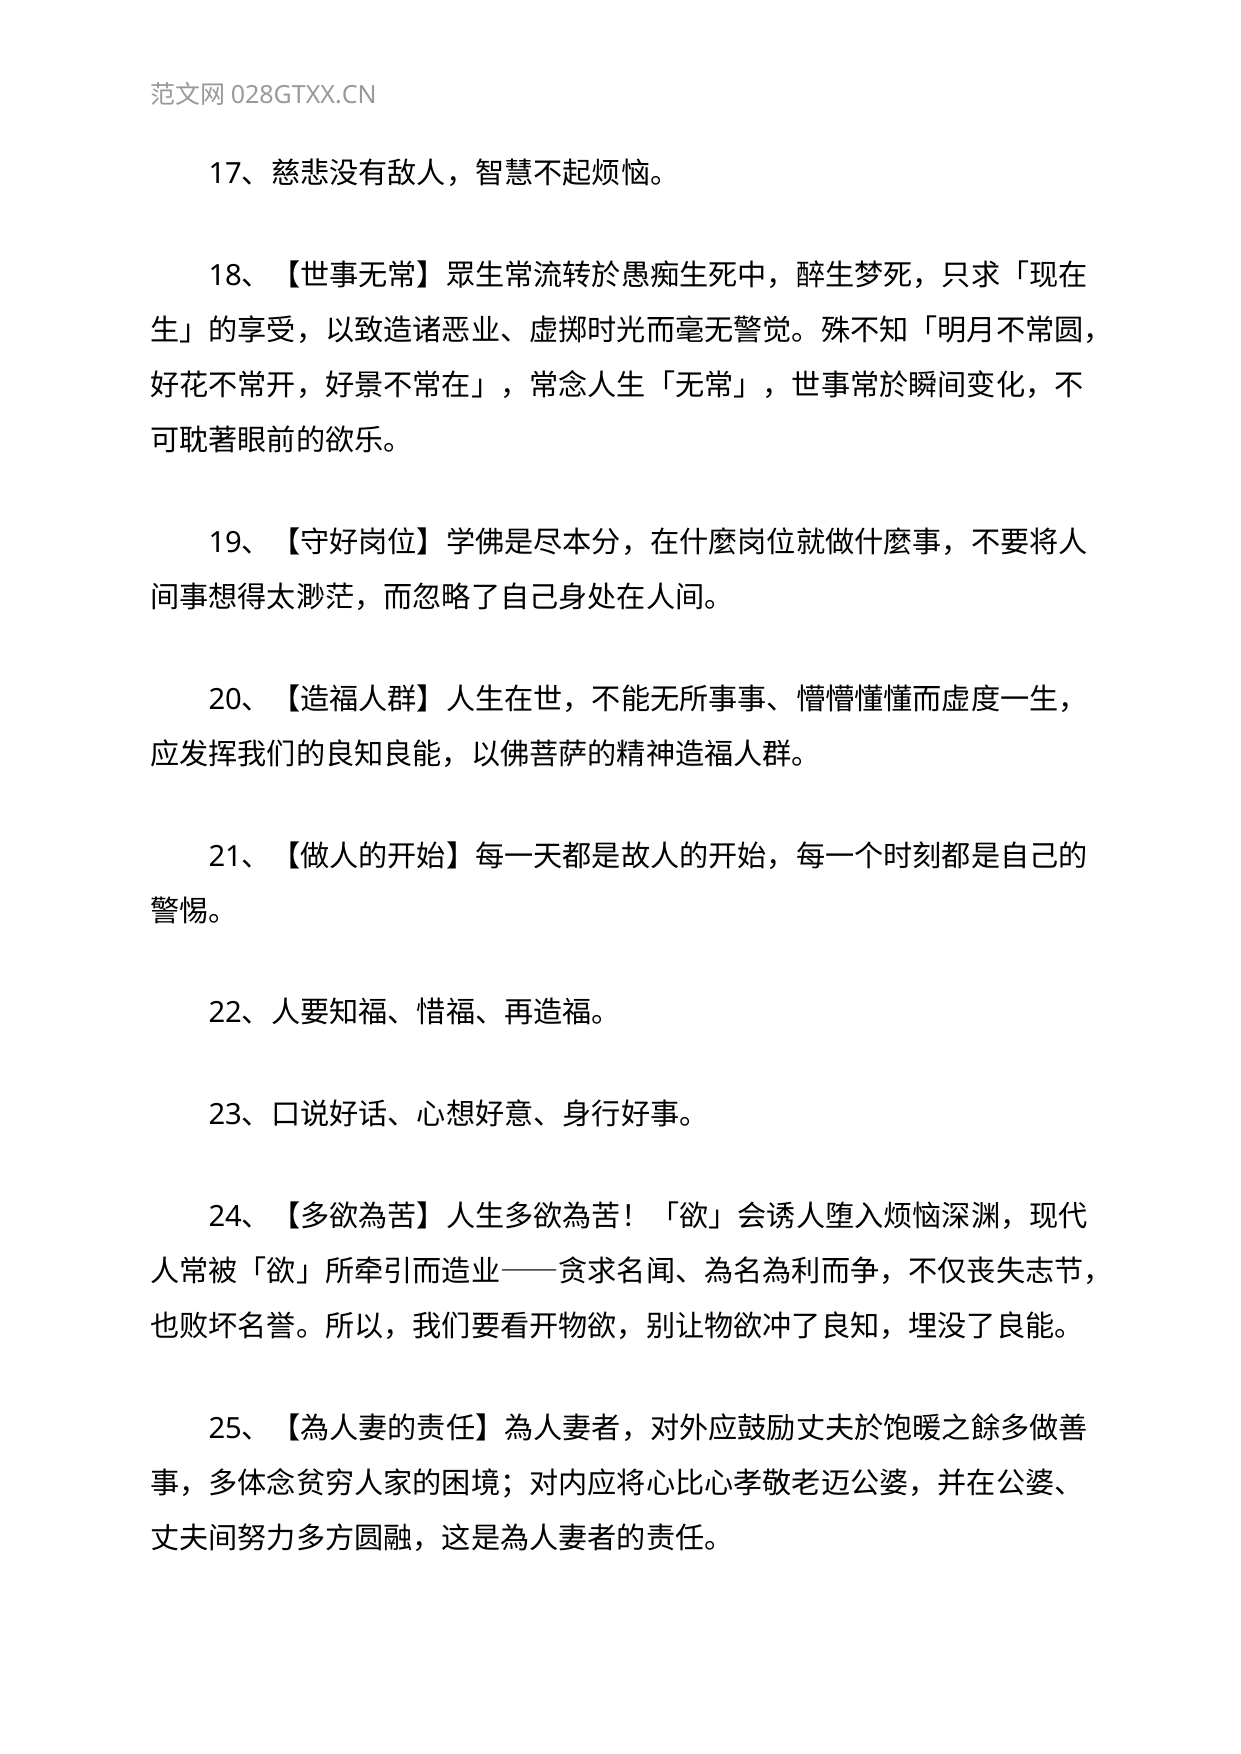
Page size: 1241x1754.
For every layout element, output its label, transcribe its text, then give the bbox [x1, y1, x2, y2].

text 22、人要知福、惜福、再造福。 [150, 989, 1090, 1031]
text 25、【為人妻的责任】為人妻者，对外应鼓励丈夫於饱暖之餘多做善事，多体念贫穷人家的困境；对内应将心比心孝敬老迈公婆，并在公婆、丈夫间努力多方圆融，这是為人妻者的责任。 [150, 1404, 1090, 1557]
text 23、口说好话、心想好意、身行好事。 [150, 1091, 1090, 1133]
text 17、慈悲没有敌人，智慧不起烦恼。 [150, 150, 1090, 192]
text 20、【造福人群】人生在世，不能无所事事、懵懵懂懂而虚度一生，应发挥我们的良知良能，以佛菩萨的精神造福人群。 [150, 675, 1090, 773]
text 21、【做人的开始】每一天都是故人的开始，每一个时刻都是自己的警惕。 [150, 832, 1090, 929]
text 24、【多欲為苦】人生多欲為苦！「欲」会诱人堕入烦恼深渊，现代人常被「欲」所牵引而造业——贪求名闻、為名為利而争，不仅丧失志节，也败坏名誉。所以，我们要看开物欲，别让物欲冲了良知，埋没了良能。 [150, 1193, 1090, 1345]
text 18、【世事无常】眾生常流转於愚痴生死中，醉生梦死，只求「现在生」的享受，以致造诸恶业、虚掷时光而毫无警觉。殊不知「明月不常圆，好花不常开，好景不常在」，常念人生「无常」，世事常於瞬间变化，不可耽著眼前的欲乐。 [150, 252, 1090, 459]
text 19、【守好岗位】学佛是尽本分，在什麼岗位就做什麼事，不要将人间事想得太渺茫，而忽略了自己身处在人间。 [150, 518, 1090, 616]
